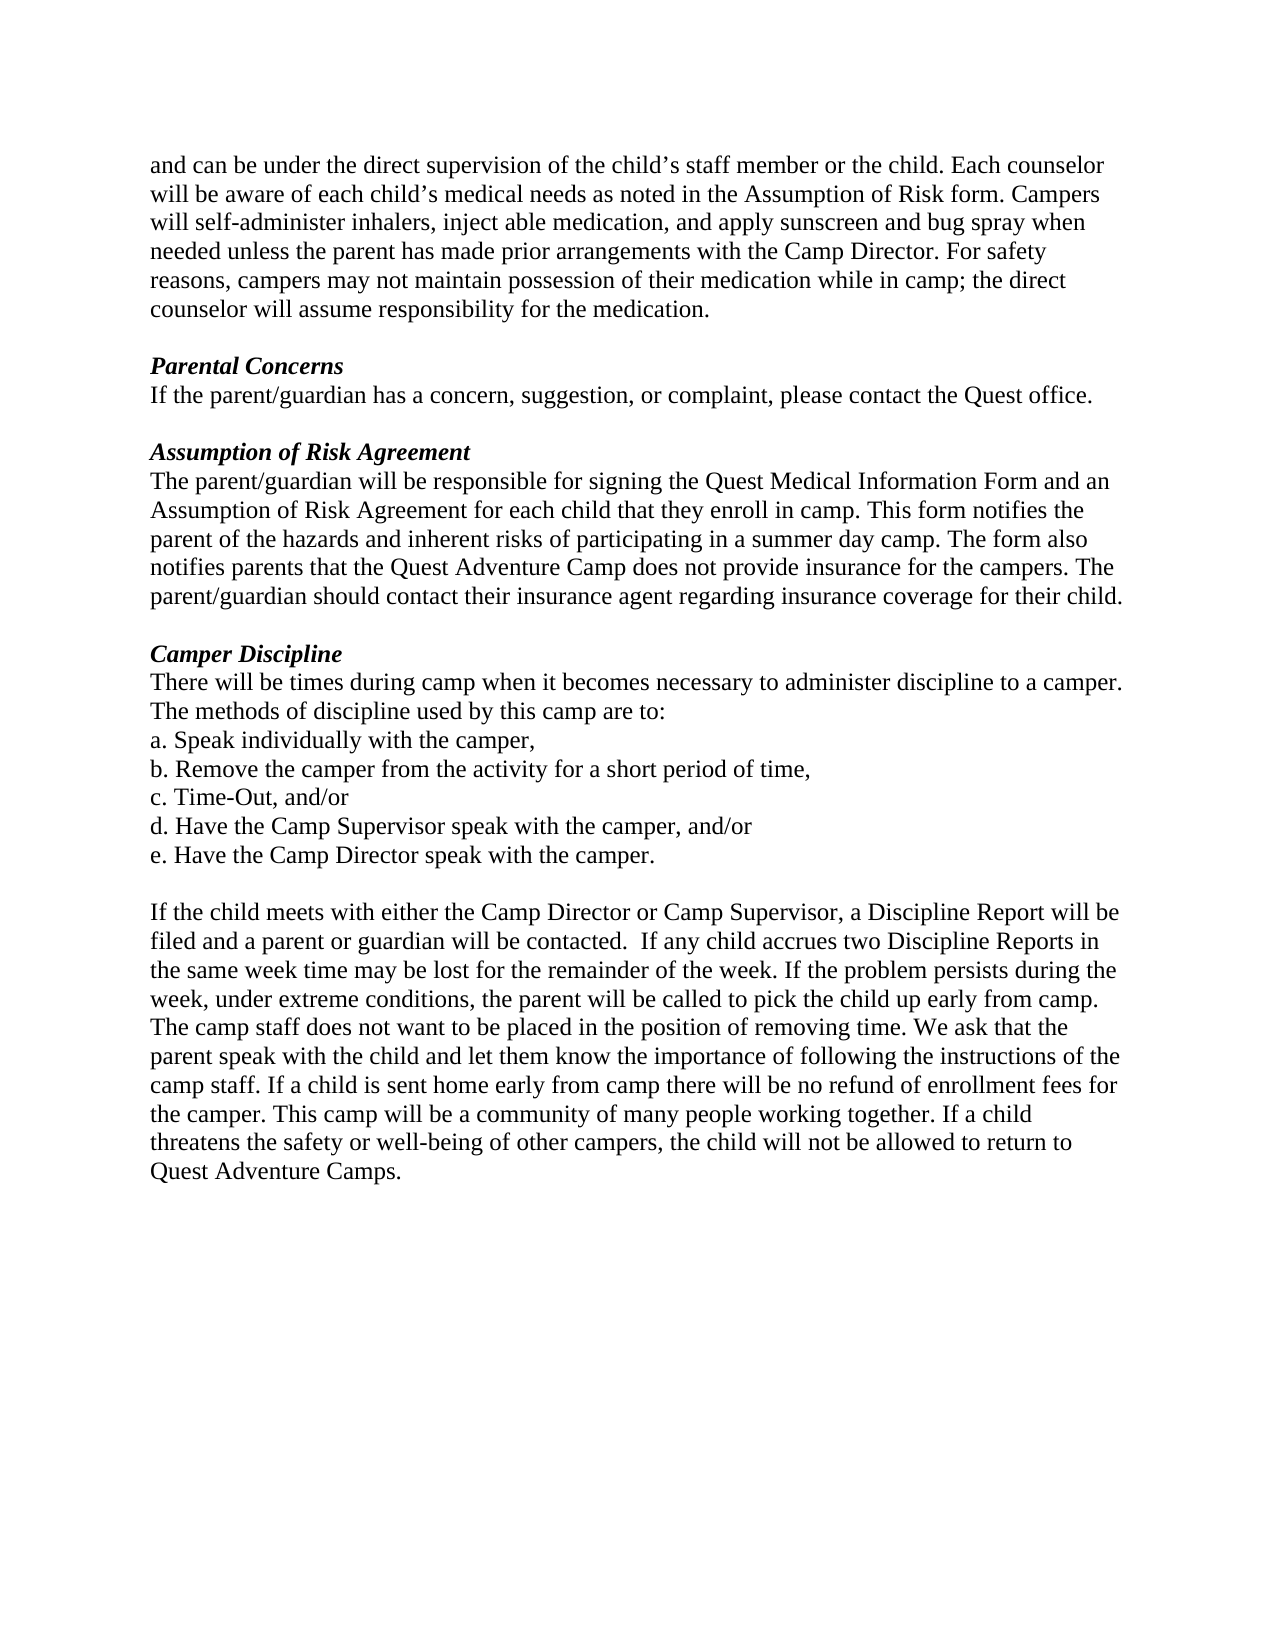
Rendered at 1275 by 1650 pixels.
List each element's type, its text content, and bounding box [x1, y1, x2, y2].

text a. Speak individually with the camper, [150, 725, 1125, 754]
text The parent/guardian will be responsible for signing the Quest Medical Information Form and an Assumption of Risk Agreement for each child that they enroll in camp. This form notifies the parent of the hazards and inherent risks of participating in a summer day camp. The form also notifies parents that the Quest Adventure Camp does not provide insurance for the campers. The parent/guardian should contact their insurance agent regarding insurance coverage for their child. [150, 466, 1125, 610]
text If the parent/guardian has a concern, suggestion, or complaint, please contact the Quest office. [150, 380, 1125, 409]
text Parental Concerns [150, 351, 1125, 380]
text d. Have the Camp Supervisor speak with the camper, and/or [150, 811, 1125, 840]
text c. Time-Out, and/or [150, 782, 1125, 811]
text Assumption of Risk Agreement [150, 437, 1125, 466]
text There will be times during camp when it becomes necessary to administer discipline to a camper. The methods of discipline used by this camp are to: [150, 667, 1125, 725]
text e. Have the Camp Director speak with the camper. [150, 840, 1125, 869]
text b. Remove the camper from the activity for a short period of time, [150, 754, 1125, 782]
text If the child meets with either the Camp Director or Camp Supervisor, a Discipline Report will be filed and a parent or guardian will be contacted. If any child accrues two Discipline Reports in the same week time may be lost for the remainder of the week. If the problem persists during the week, under extreme conditions, the parent will be called to pick the child up early from camp. The camp staff does not want to be placed in the position of removing time. We ask that the parent speak with the child and let them know the importance of following the instructions of the camp staff. If a child is sent home early from camp there will be no refund of enrollment fees for the camper. This camp will be a community of many people working together. If a child threatens the safety or well-being of other campers, the child will not be allowed to return to Quest Adventure Camps. [150, 897, 1125, 1185]
text Camper Discipline [150, 639, 1125, 667]
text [150, 150, 1125, 322]
